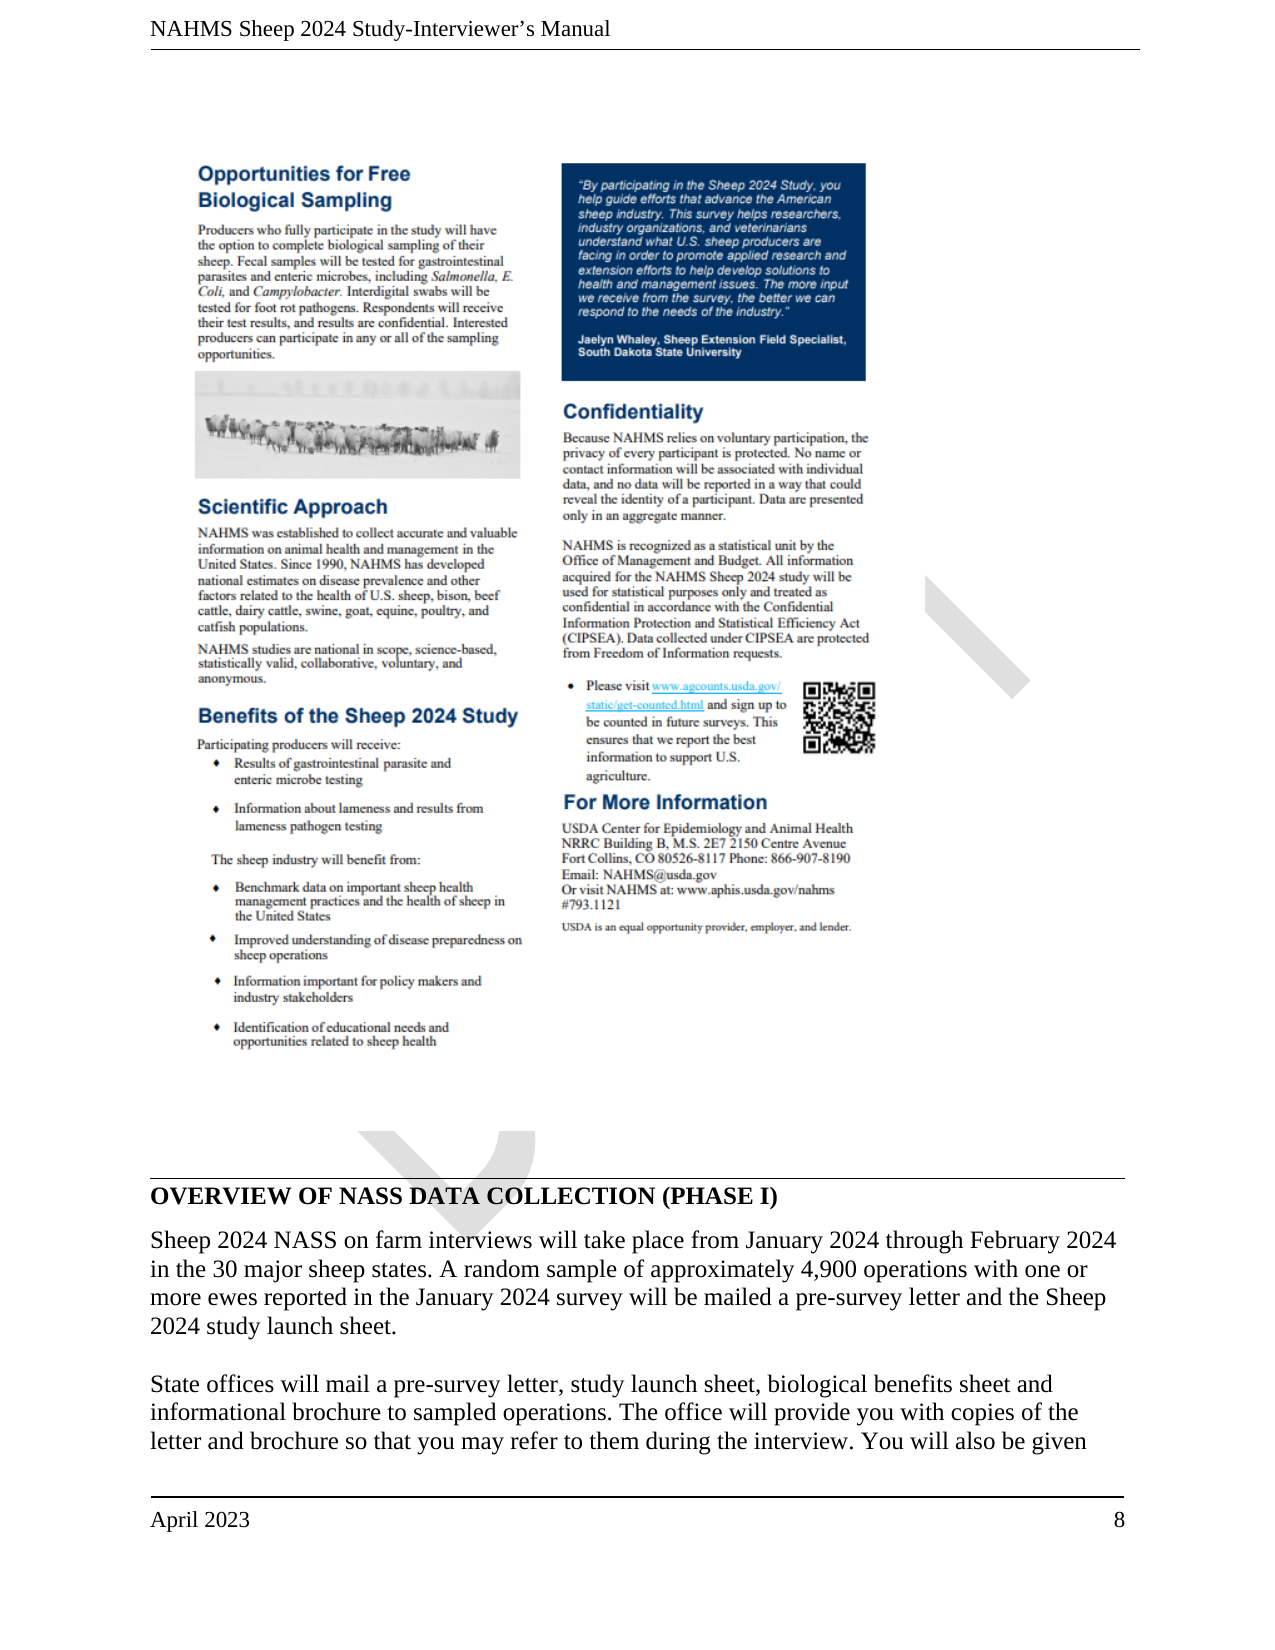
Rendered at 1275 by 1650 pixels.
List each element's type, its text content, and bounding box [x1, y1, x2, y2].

subtitle OVERVIEW OF NASS DATA COLLECTION (phase I) [150, 1179, 1125, 1210]
picture [150, 127, 926, 1131]
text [150, 1369, 1125, 1455]
text Sheep 2024 NASS on farm interviews will take place from January 2024 through February 2024 in the 30 major sheep states. A random sample of approximately 4,900 operations with one or more ewes reported in the January 2024 survey will be mailed a pre-survey letter and the Sheep 2024 study launch sheet. [150, 1225, 1125, 1340]
